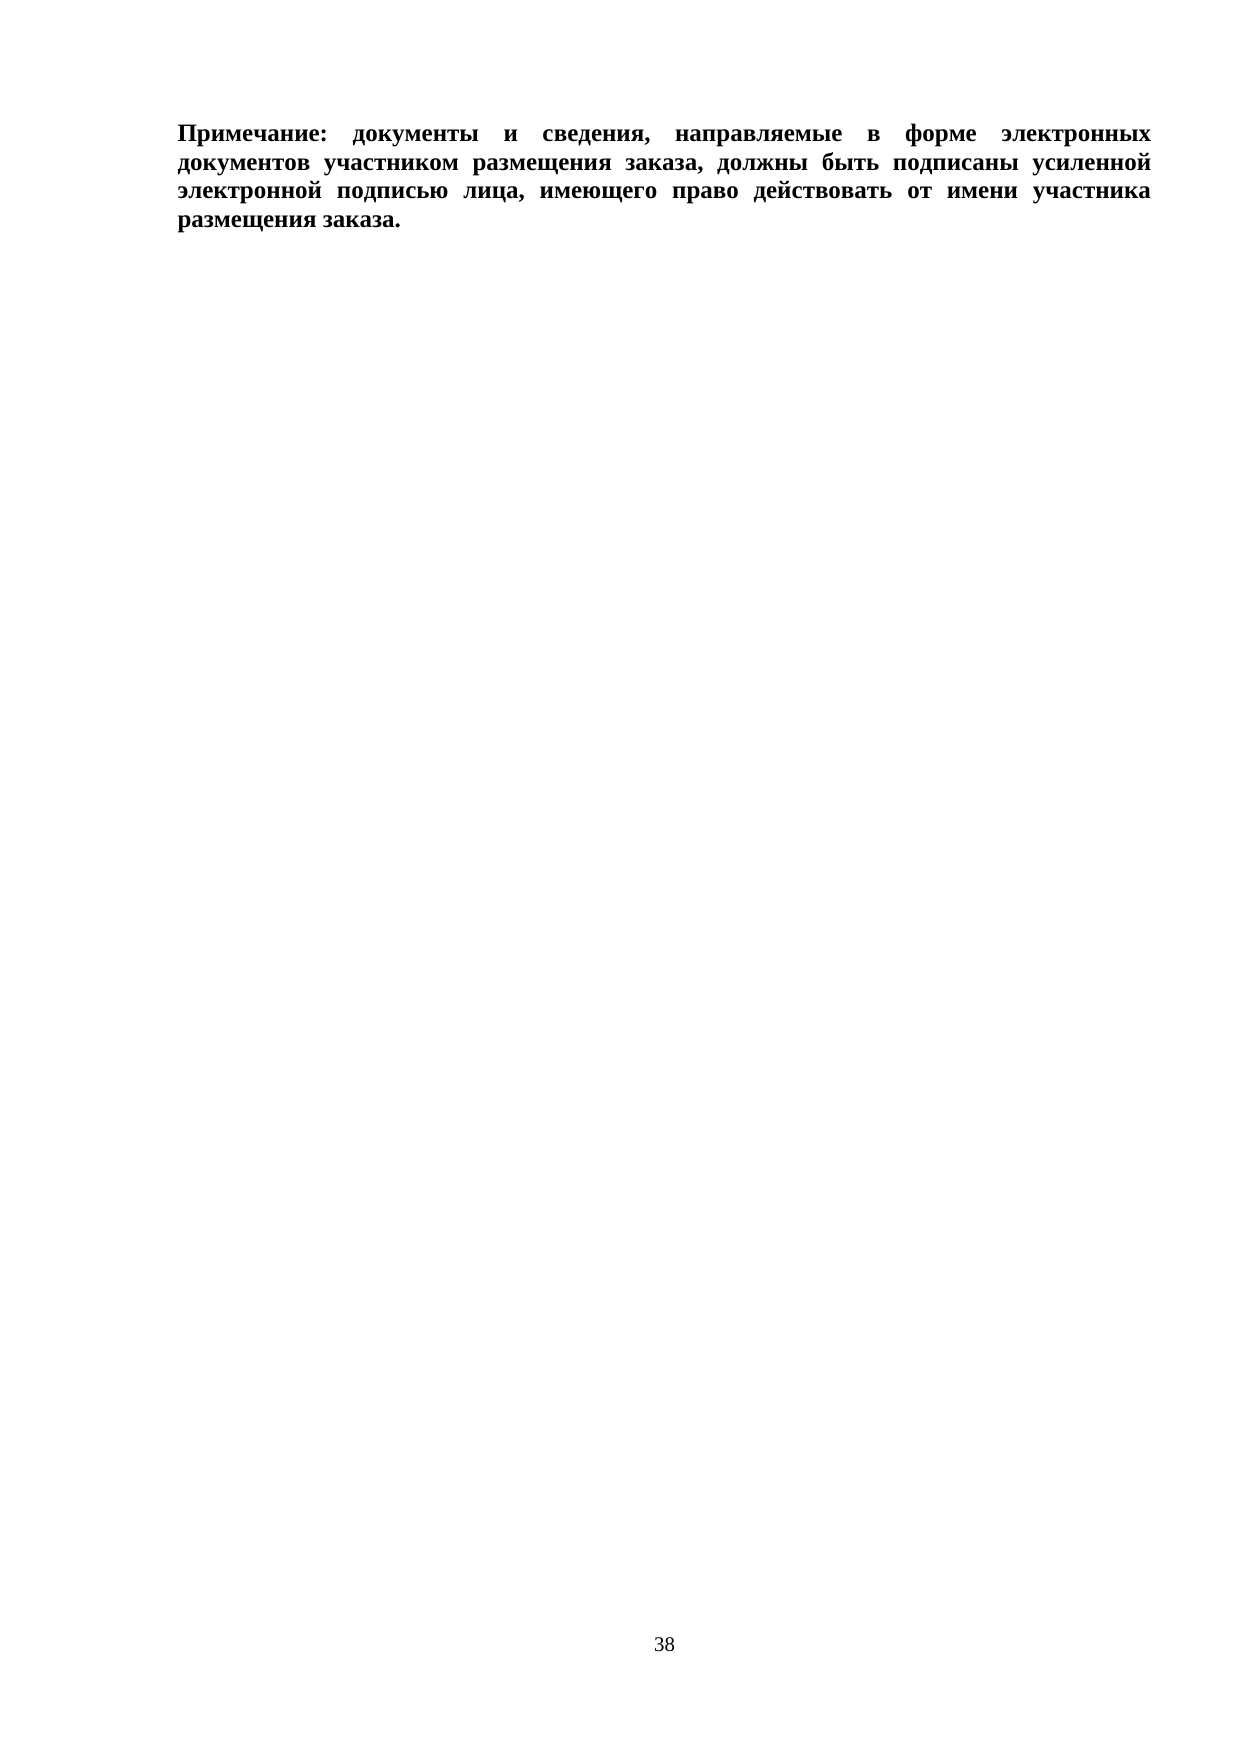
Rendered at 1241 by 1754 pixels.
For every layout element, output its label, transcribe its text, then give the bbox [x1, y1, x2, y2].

text Примечание: документы и сведения, направляемые в форме электронных документов участником размещения заказа, должны быть подписаны усиленной электронной подписью лица, имеющего право действовать от имени участника размещения заказа. [177, 118, 1152, 233]
